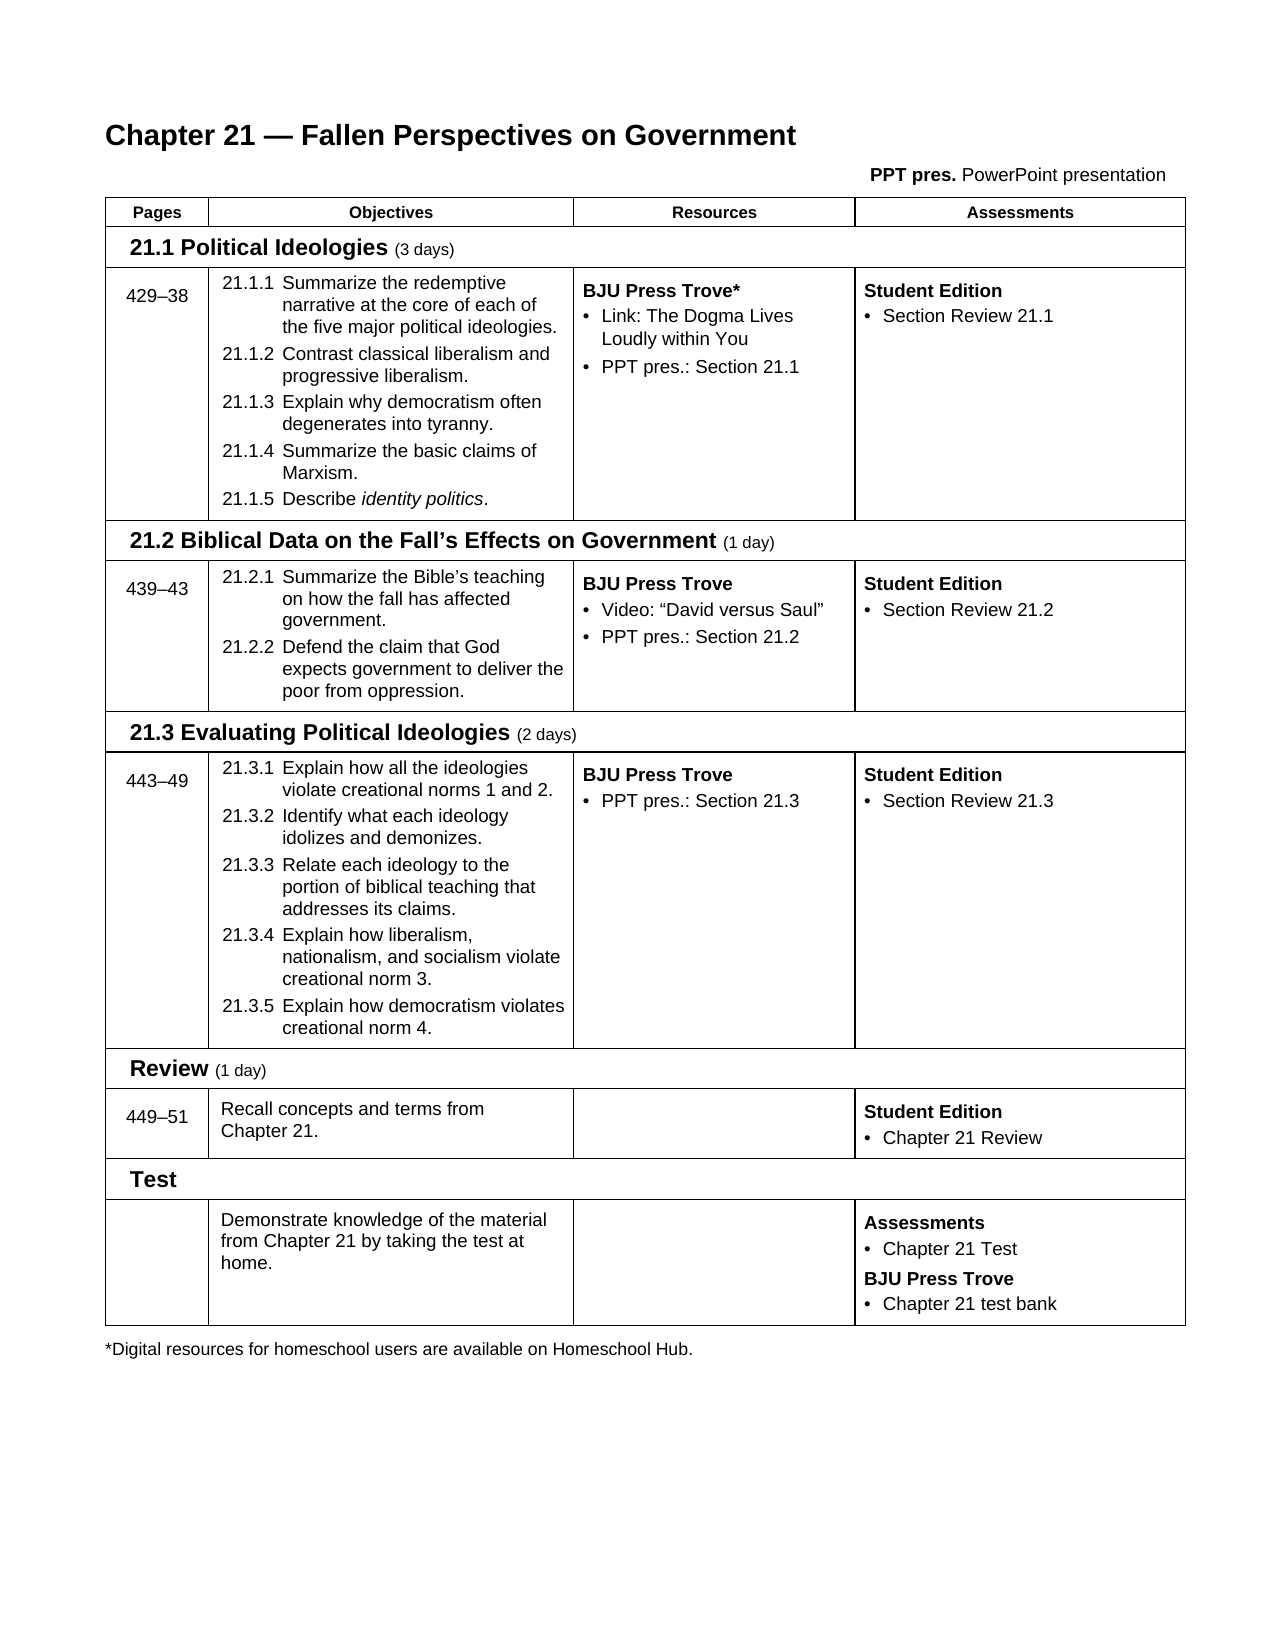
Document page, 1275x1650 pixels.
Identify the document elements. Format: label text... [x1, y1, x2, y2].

table_cell BJU Press Trove* Link: The Dogma Lives Loudly within You PPT pres.: Section 21.1 [574, 268, 854, 519]
table_cell BJU Press Trove PPT pres.: Section 21.3 [574, 753, 854, 1048]
table_cell Test [106, 1159, 1185, 1199]
table_cell Demonstrate knowledge of the material from Chapter 21 by taking the test at home. [209, 1200, 573, 1325]
table_header Assessments [856, 198, 1185, 226]
table_cell 21.2 Biblical Data on the Fall’s Effects on Government (1 day) [106, 521, 1185, 560]
table_cell 21.1 Political Ideologies (3 days) [106, 227, 1185, 267]
table_cell 21.3 Evaluating Political Ideologies (2 days) [106, 712, 1185, 751]
table_cell 449–51 [106, 1089, 208, 1158]
table_header Objectives [209, 198, 573, 226]
table_cell Student Edition Chapter 21 Review [856, 1089, 1185, 1158]
table_cell BJU Press Trove Video: “David versus Saul” PPT pres.: Section 21.2 [574, 561, 854, 711]
table_cell 21.2.1 Summarize the Bible’s teaching on how the fall has affected government. 21.2.2 Defend the claim that God expects government to deliver the poor from oppression. [209, 561, 573, 711]
table_cell 443–49 [106, 753, 208, 1048]
table_cell Review (1 day) [106, 1049, 1185, 1088]
table_cell 429–38 [106, 268, 208, 519]
table_cell Recall concepts and terms from Chapter 21. [209, 1089, 573, 1158]
table_cell Assessments Chapter 21 Test BJU Press Trove Chapter 21 test bank [856, 1200, 1185, 1325]
table_cell [574, 1089, 854, 1158]
table_cell [574, 1200, 854, 1325]
text PPT pres. PowerPoint presentation [870, 163, 1170, 185]
table_cell [106, 1200, 208, 1325]
text *Digital resources for homeschool users are available on Homeschool Hub. [105, 1338, 1170, 1359]
table_cell 21.1.1 Summarize the redemptive narrative at the core of each of the five major political ideologies. 21.1.2 Contrast classical liberalism and progressive liberalism. 21.1.3 Explain why democratism often degenerates into tyranny. 21.1.4 Summarize the basic claims of Marxism. 21.1.5 Describe identity politics. [209, 268, 573, 519]
table_cell Student Edition Section Review 21.1 [856, 268, 1185, 519]
title Chapter 21 — Fallen Perspectives on Government [105, 117, 1170, 151]
table_header Pages [106, 198, 208, 226]
table_cell Student Edition Section Review 21.3 [856, 753, 1185, 1048]
table_header Resources [574, 198, 854, 226]
table_cell Student Edition Section Review 21.2 [856, 561, 1185, 711]
table_cell 439–43 [106, 561, 208, 711]
table_cell 21.3.1 Explain how all the ideologies violate creational norms 1 and 2. 21.3.2 Identify what each ideology idolizes and demonizes. 21.3.3 Relate each ideology to the portion of biblical teaching that addresses its claims. 21.3.4 Explain how liberalism, nationalism, and socialism violate creational norm 3. 21.3.5 Explain how democratism violates creational norm 4. [209, 753, 573, 1048]
